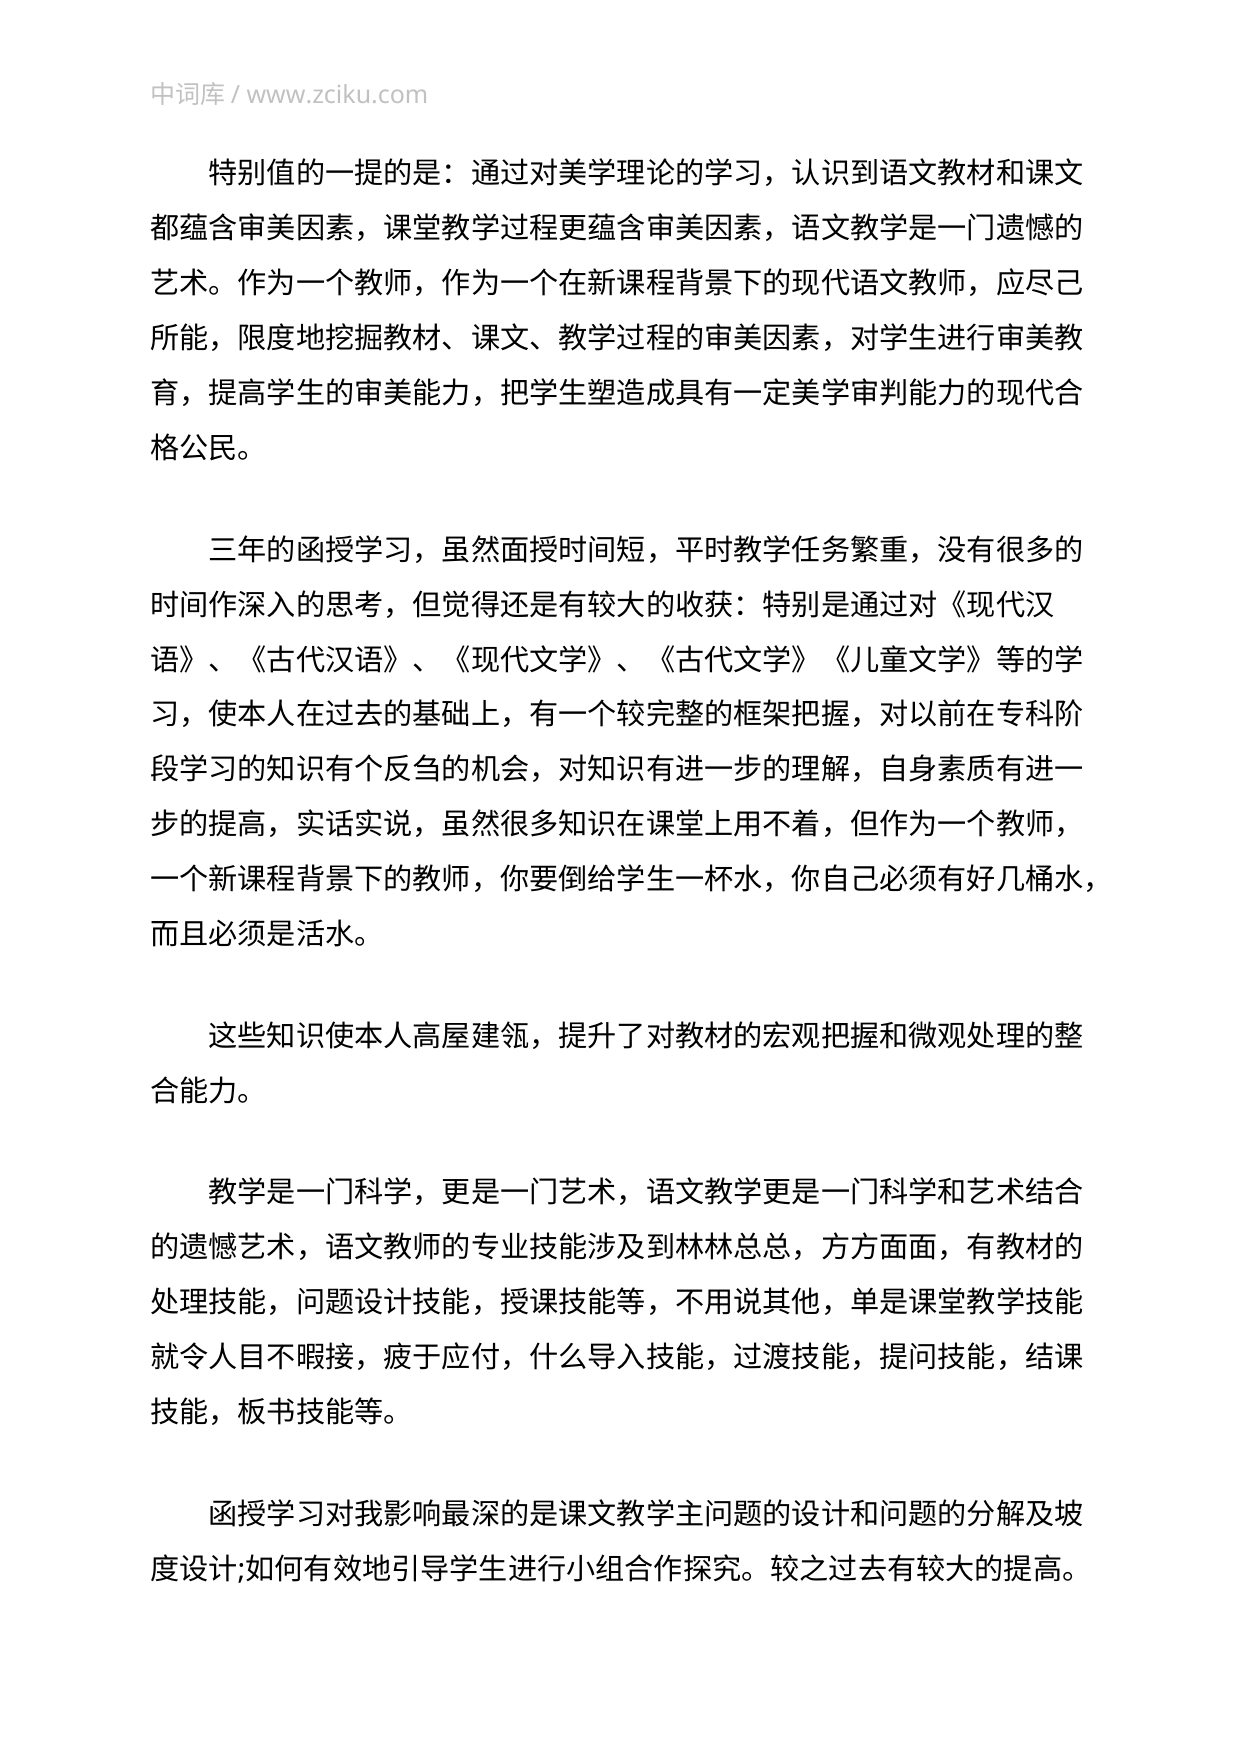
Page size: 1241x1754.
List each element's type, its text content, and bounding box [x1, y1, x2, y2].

text 特别值的一提的是：通过对美学理论的学习，认识到语文教材和课文都蕴含审美因素，课堂教学过程更蕴含审美因素，语文教学是一门遗憾的艺术。作为一个教师，作为一个在新课程背景下的现代语文教师，应尽己所能，限度地挖掘教材、课文、教学过程的审美因素，对学生进行审美教育，提高学生的审美能力，把学生塑造成具有一定美学审判能力的现代合格公民。 [150, 150, 1090, 467]
text 这些知识使本人高屋建瓴，提升了对教材的宏观把握和微观处理的整合能力。 [150, 1012, 1090, 1109]
text 教学是一门科学，更是一门艺术，语文教学更是一门科学和艺术结合的遗憾艺术，语文教师的专业技能涉及到林林总总，方方面面，有教材的处理技能，问题设计技能，授课技能等，不用说其他，单是课堂教学技能就令人目不暇接，疲于应付，什么导入技能，过渡技能，提问技能，结课技能，板书技能等。 [150, 1169, 1090, 1431]
text 函授学习对我影响最深的是课文教学主问题的设计和问题的分解及坡度设计;如何有效地引导学生进行小组合作探究。较之过去有较大的提高。 [150, 1490, 1090, 1588]
text 三年的函授学习，虽然面授时间短，平时教学任务繁重，没有很多的时间作深入的思考，但觉得还是有较大的收获：特别是通过对《现代汉语》、《古代汉语》、《现代文学》、《古代文学》《儿童文学》等的学习，使本人在过去的基础上，有一个较完整的框架把握，对以前在专科阶段学习的知识有个反刍的机会，对知识有进一步的理解，自身素质有进一步的提高，实话实说，虽然很多知识在课堂上用不着，但作为一个教师，一个新课程背景下的教师，你要倒给学生一杯水，你自己必须有好几桶水，而且必须是活水。 [150, 526, 1090, 953]
